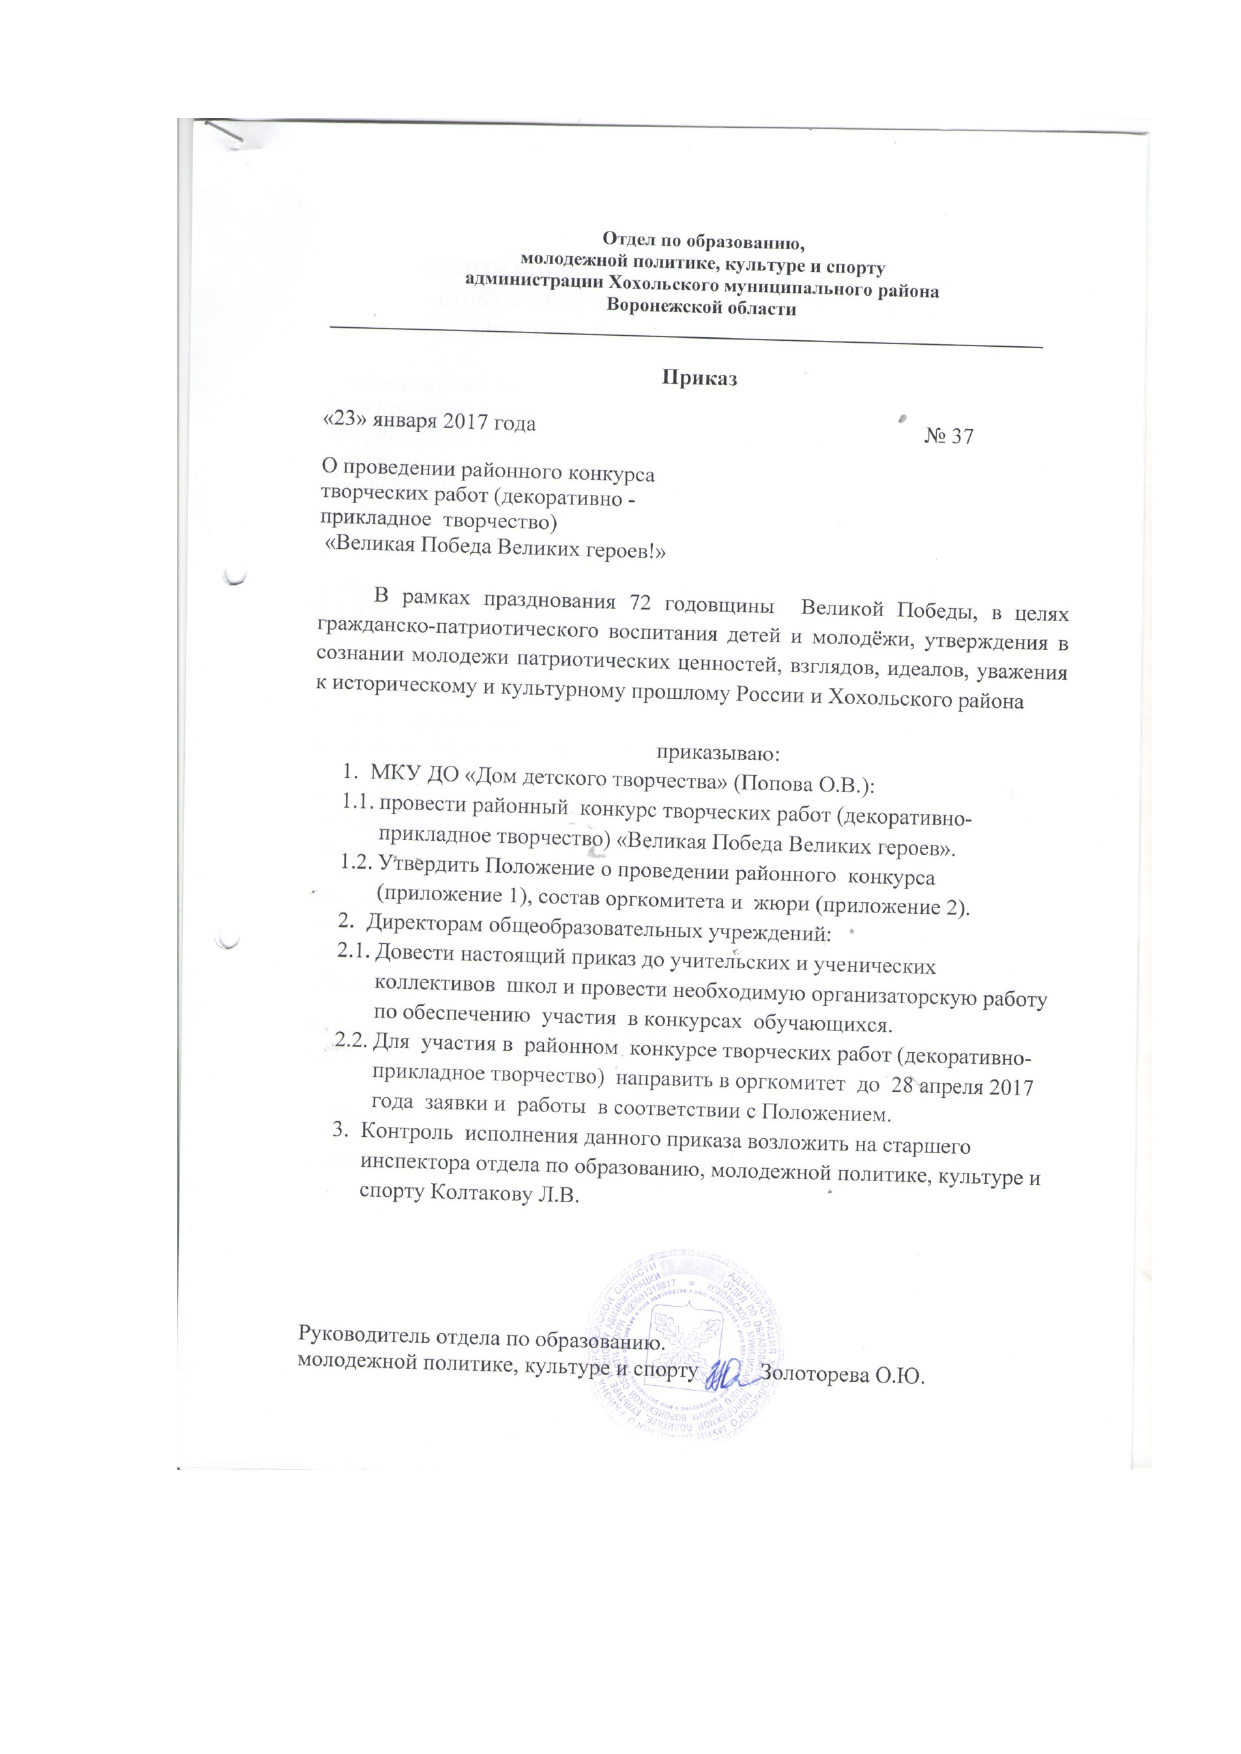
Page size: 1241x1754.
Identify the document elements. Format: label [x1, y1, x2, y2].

picture [177, 118, 1152, 1470]
